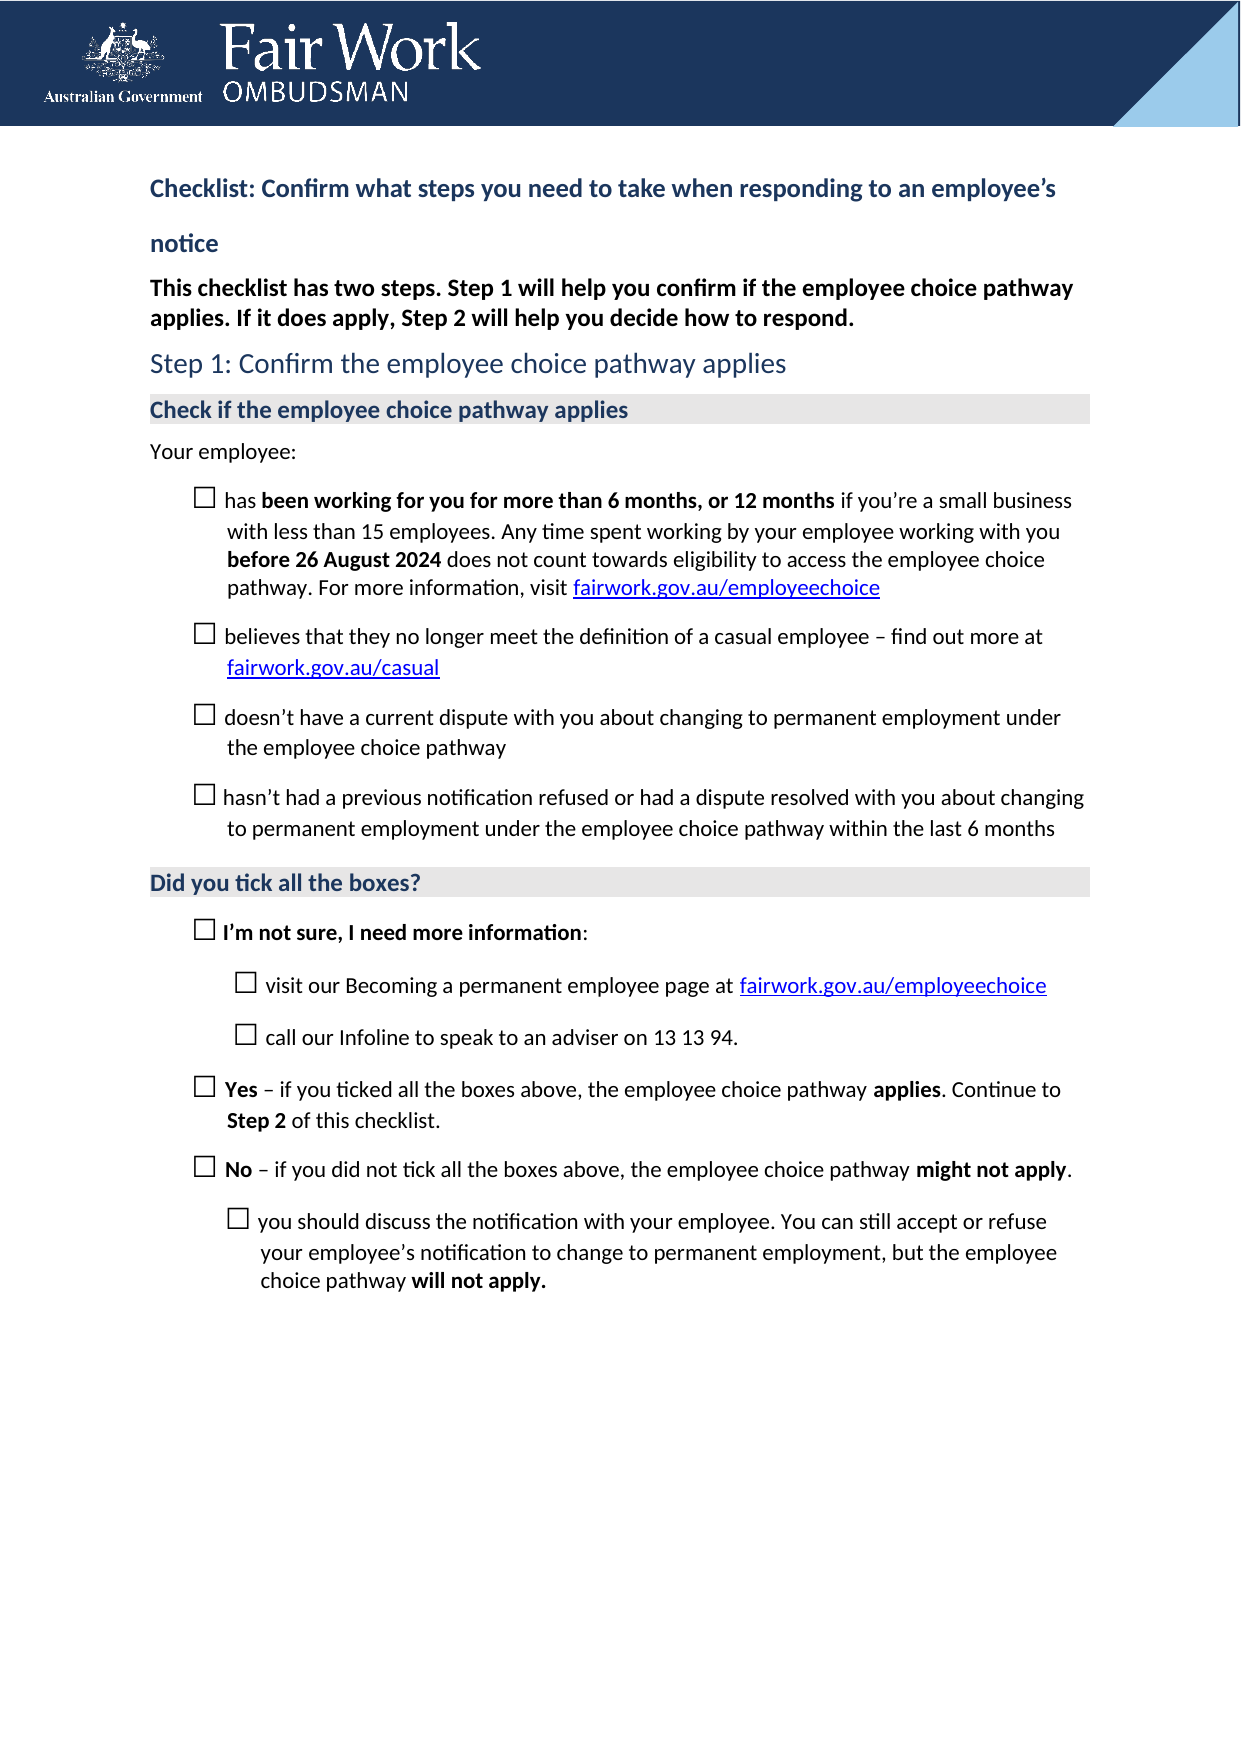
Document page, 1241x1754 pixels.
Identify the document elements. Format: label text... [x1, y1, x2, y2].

text hasn’t had a previous notification refused or had a dispute resolved with you about changing to permanent employment under the employee choice pathway within the last 6 months [191, 774, 1090, 842]
text has been working for you for more than 6 months, or 12 months if you’re a small business with less than 15 employees. Any time spent working by your employee working with you before 26 August 2024 does not count towards eligibility to access the employee choice pathway. For more information, visit fairwork.gov.au/employeechoice [191, 477, 1090, 601]
text doesn’t have a current dispute with you about changing to permanent employment under the employee choice pathway [191, 694, 1090, 761]
picture [43, 22, 481, 102]
text Your employee: [150, 437, 1090, 465]
text Yes – if you ticked all the boxes above, the employee choice pathway applies. Continue to Step 2 of this checklist. [191, 1066, 1090, 1134]
text This checklist has two steps. Step 1 will help you confirm if the employee choice pathway applies. If it does apply, Step 2 will help you decide how to respond. [150, 272, 1090, 333]
text Did you tick all the boxes? [150, 867, 1090, 897]
text believes that they no longer meet the definition of a casual employee – find out more at fairwork.gov.au/casual [191, 613, 1090, 681]
text visit our Becoming a permanent employee page at fairwork.gov.au/employeechoice [233, 962, 1090, 1002]
text No – if you did not tick all the boxes above, the employee choice pathway might not apply. [191, 1146, 1090, 1186]
text you should discuss the notification with your employee. You can still accept or refuse your employee’s notification to change to permanent employment, but the employee choice pathway will not apply. [225, 1199, 1090, 1294]
subtitle Checklist: Confirm what steps you need to take when responding to an employee’s notice [150, 148, 1090, 259]
subtitle Step 1: Confirm the employee choice pathway applies [150, 346, 1090, 381]
text I’m not sure, I need more information: [191, 910, 1090, 949]
text call our Infoline to speak to an adviser on 13 13 94. [233, 1014, 1090, 1054]
text Check if the employee choice pathway applies [150, 394, 1090, 424]
